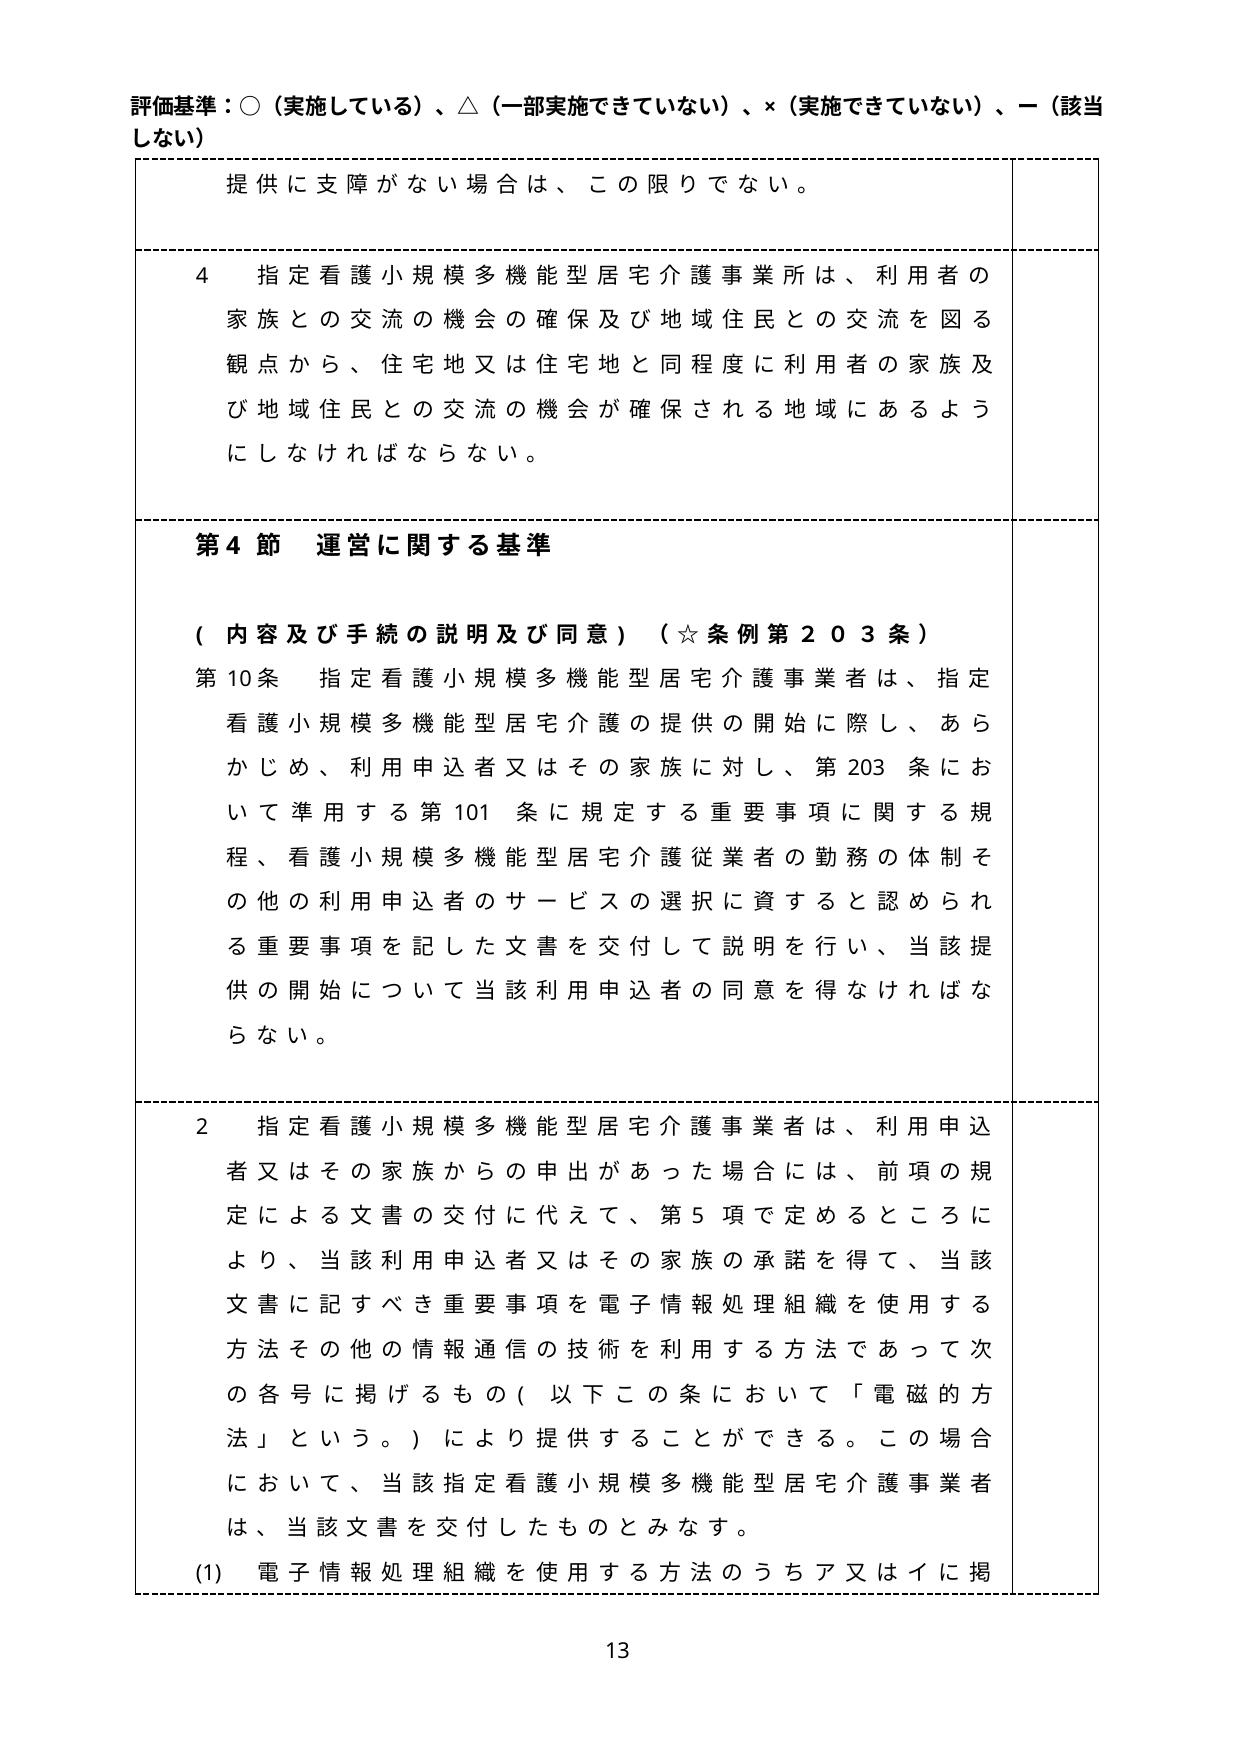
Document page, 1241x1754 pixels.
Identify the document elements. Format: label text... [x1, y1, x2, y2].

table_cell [136, 1101, 1012, 1593]
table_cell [136, 158, 1012, 249]
table_cell 第4節 運営に関する基準 (内容及び手続の説明及び同意) （☆条例第２０３条） 第10条 指定看護小規模多機能型居宅介護事業者は、指定看護小規模多機能型居宅介護の提供の開始に際し、あらかじめ、利用申込者又はその家族に対し、第203条において準用する第101条に規定する重要事項に関する規程、看護小規模多機能型居宅介護従業者の勤務の体制その他の利用申込者のサービスの選択に資すると認められる重要事項を記した文書を交付して説明を行い、当該提供の開始について当該利用申込者の同意を得なければならない。 [136, 519, 1012, 1101]
table_cell [1013, 1101, 1098, 1593]
table_cell [1013, 249, 1098, 519]
table_cell 4 指定看護小規模多機能型居宅介護事業所は、利用者の家族との交流の機会の確保及び地域住民との交流を図る観点から、住宅地又は住宅地と同程度に利用者の家族及び地域住民との交流の機会が確保される地域にあるようにしなければならない。 [136, 249, 1012, 519]
table_cell [1013, 519, 1098, 1101]
table_cell [1013, 158, 1098, 249]
